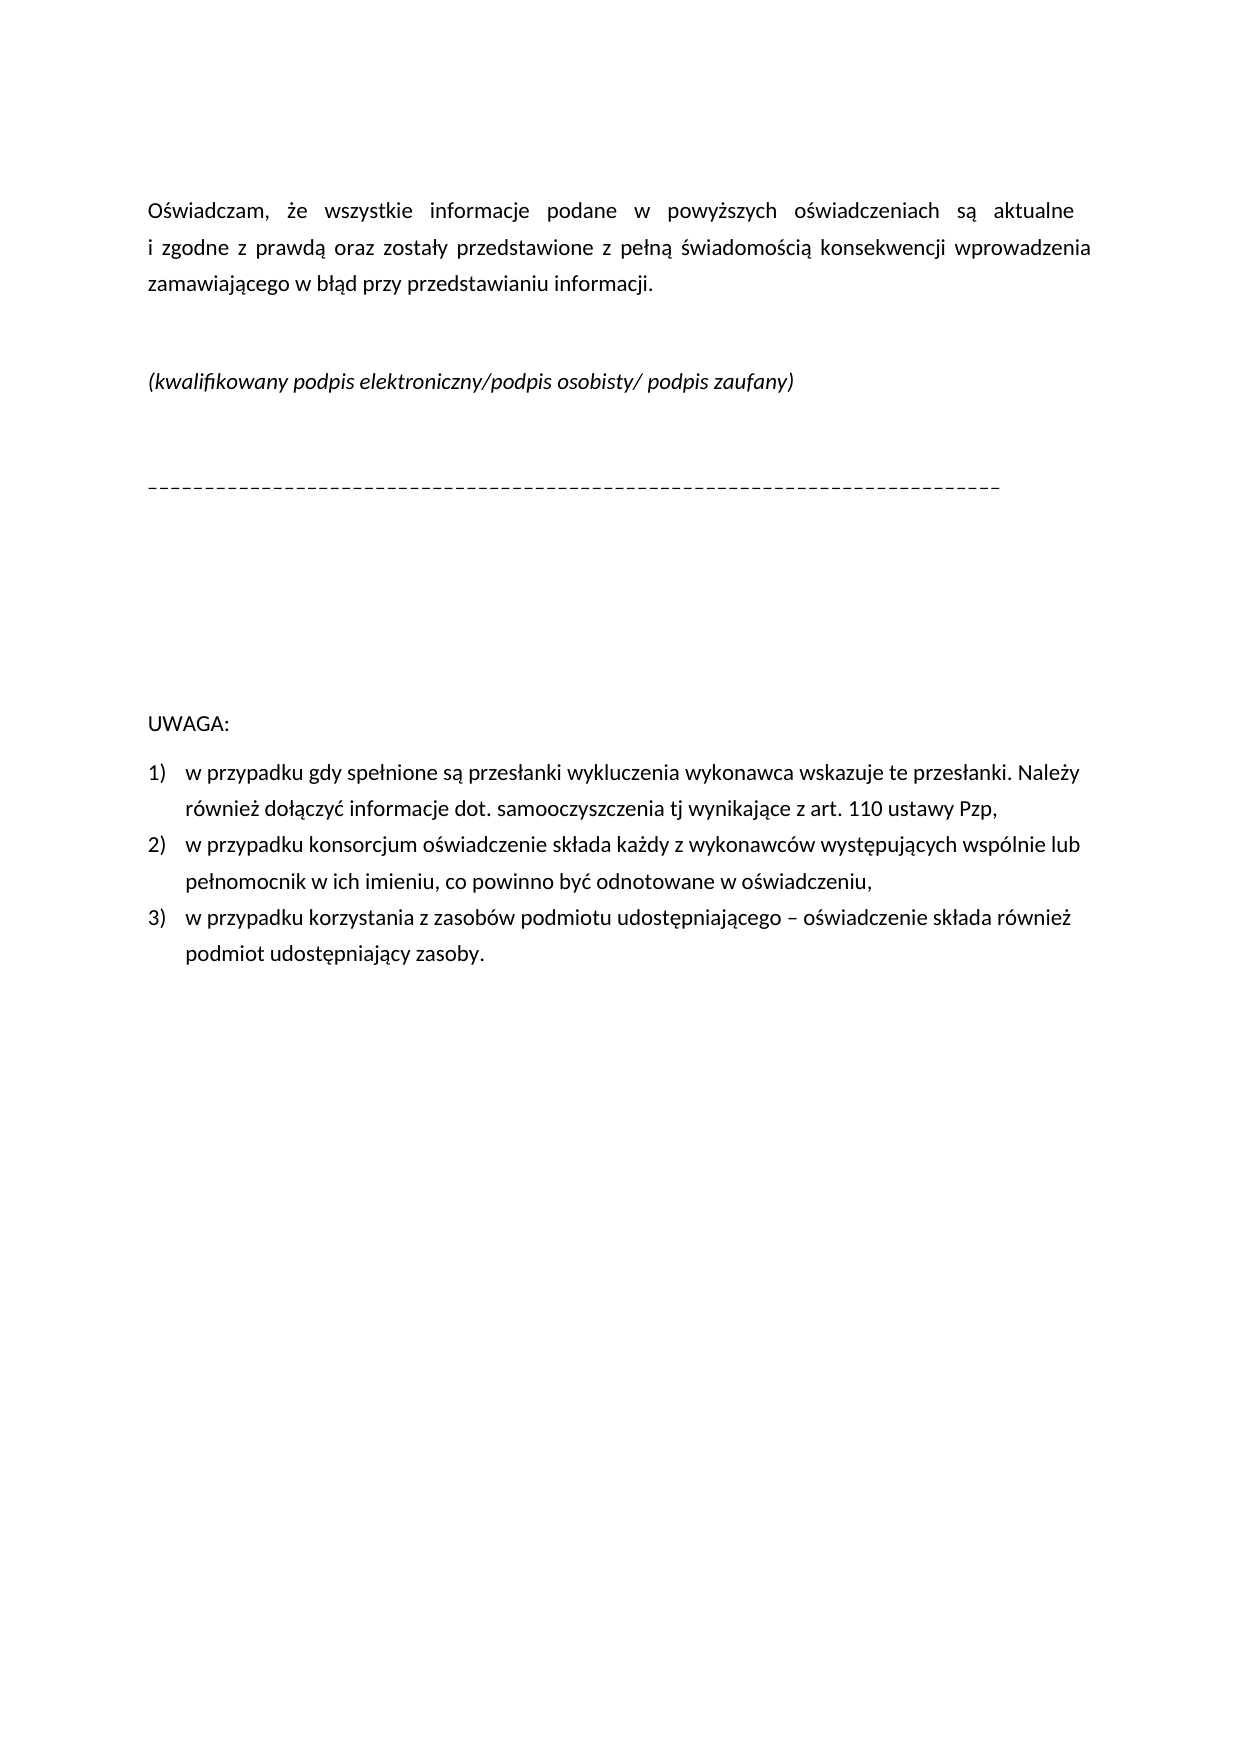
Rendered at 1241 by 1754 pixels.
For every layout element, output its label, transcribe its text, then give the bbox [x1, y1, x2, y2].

text Oświadczam, że wszystkie informacje podane w powyższych oświadczeniach są aktualne i zgodne z prawdą oraz zostały przedstawione z pełną świadomością konsekwencji wprowadzenia zamawiającego w błąd przy przedstawianiu informacji. [148, 196, 1093, 297]
text ___________________________________________________________________________ [148, 464, 1093, 493]
list w przypadku konsorcjum oświadczenie składa każdy z wykonawców występujących wspólnie lub pełnomocnik w ich imieniu, co powinno być odnotowane w oświadczeniu, [148, 830, 1093, 895]
list w przypadku korzystania z zasobów podmiotu udostępniającego – oświadczenie składa również podmiot udostępniający zasoby. [148, 903, 1093, 967]
text UWAGA: [148, 709, 1093, 737]
text (kwalifikowany podpis elektroniczny/podpis osobisty/ podpis zaufany) [148, 367, 1093, 395]
list w przypadku gdy spełnione są przesłanki wykluczenia wykonawca wskazuje te przesłanki. Należy również dołączyć informacje dot. samooczyszczenia tj wynikające z art. 110 ustawy Pzp, [148, 758, 1093, 822]
